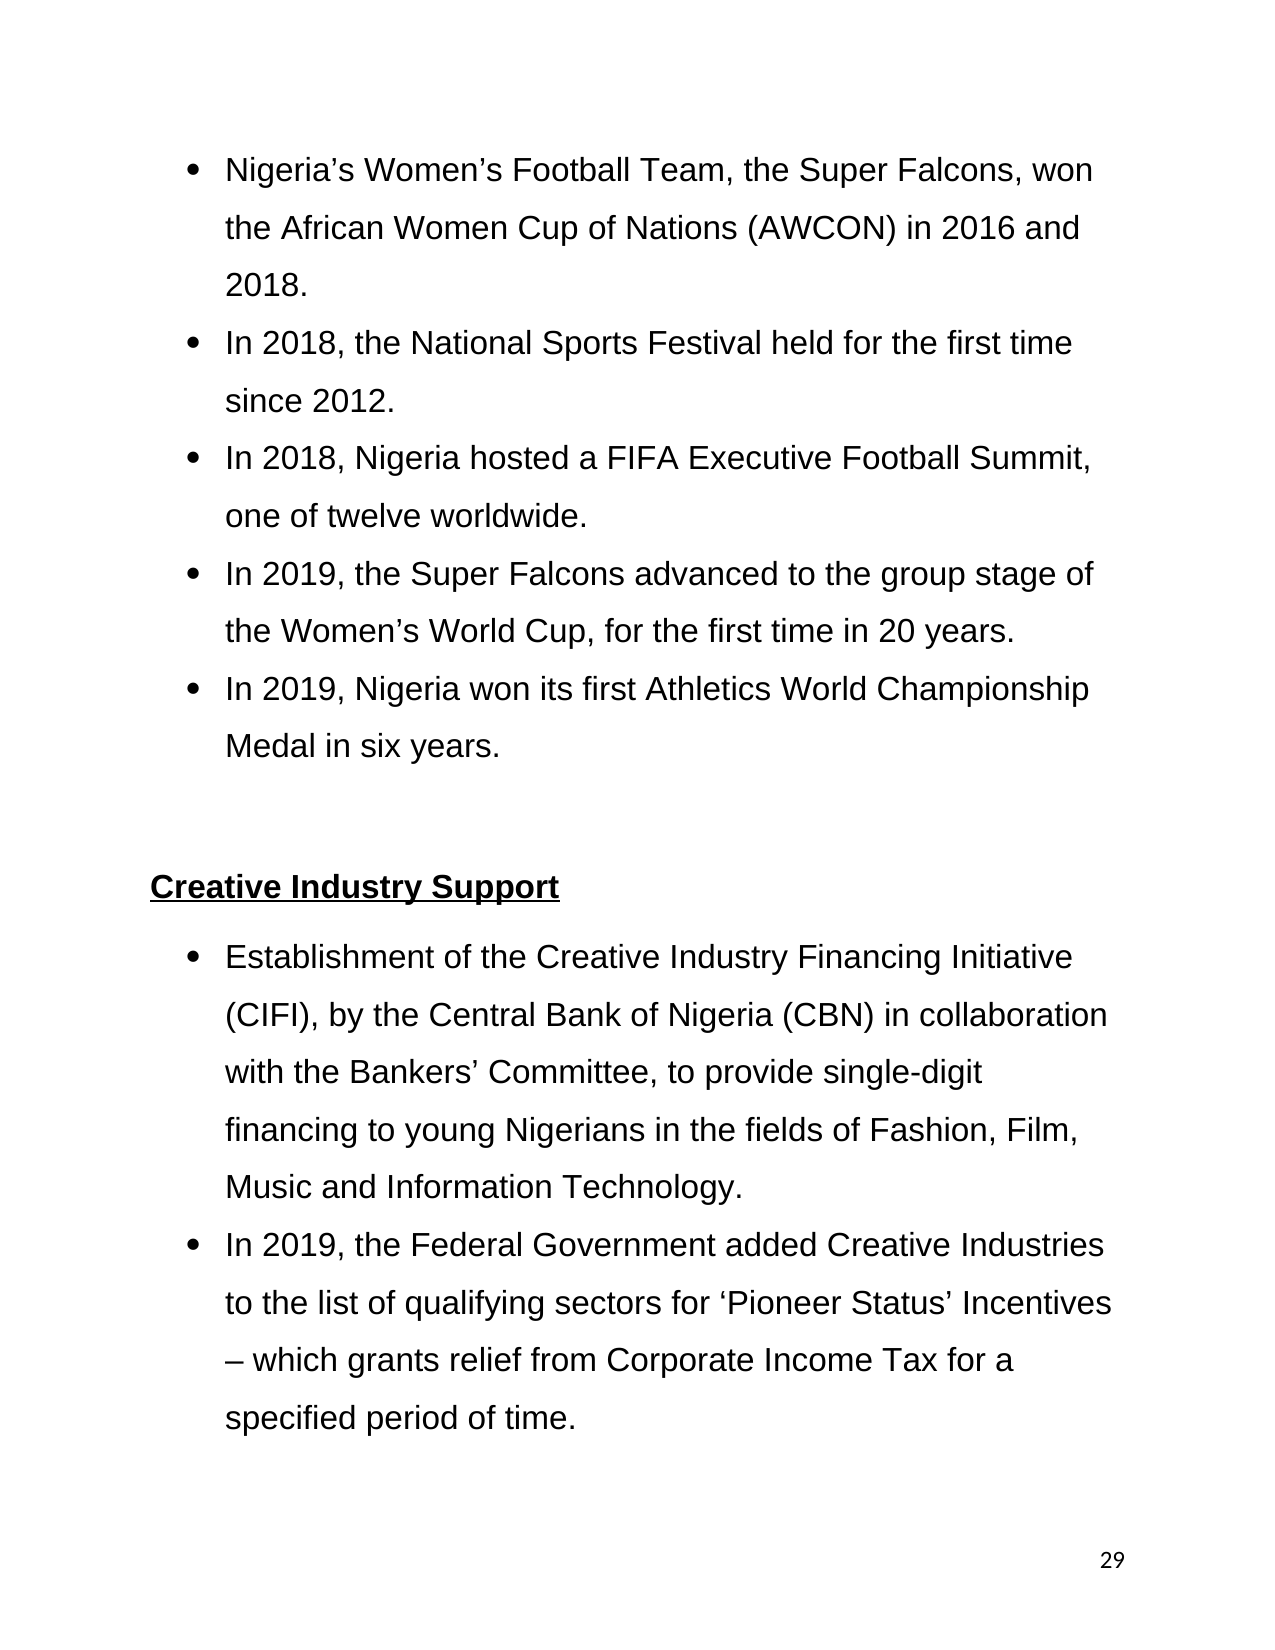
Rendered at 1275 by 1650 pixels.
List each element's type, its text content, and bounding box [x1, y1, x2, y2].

list In 2019, the Super Falcons advanced to the group stage of the Women’s World Cup, for the first time in 20 years. [187, 553, 1125, 650]
list In 2018, Nigeria hosted a FIFA Executive Football Summit, one of twelve worldwide. [187, 438, 1125, 534]
list Establishment of the Creative Industry Financing Initiative (CIFI), by the Central Bank of Nigeria (CBN) in collaboration with the Bankers’ Committee, to provide single-digit financing to young Nigerians in the fields of Fashion, Film, Music and Information Technology. [187, 937, 1125, 1206]
list In 2019, Nigeria won its first Athletics World Championship Medal in six years. [187, 669, 1125, 765]
list Nigeria’s Women’s Football Team, the Super Falcons, won the African Women Cup of Nations (AWCON) in 2016 and 2018. [187, 150, 1125, 304]
list In 2018, the National Sports Festival held for the first time since 2012. [187, 323, 1125, 419]
text Creative Industry Support [150, 867, 1125, 905]
list In 2019, the Federal Government added Creative Industries to the list of qualifying sectors for ‘Pioneer Status’ Incentives – which grants relief from Corporate Income Tax for a specified period of time. [187, 1225, 1125, 1436]
